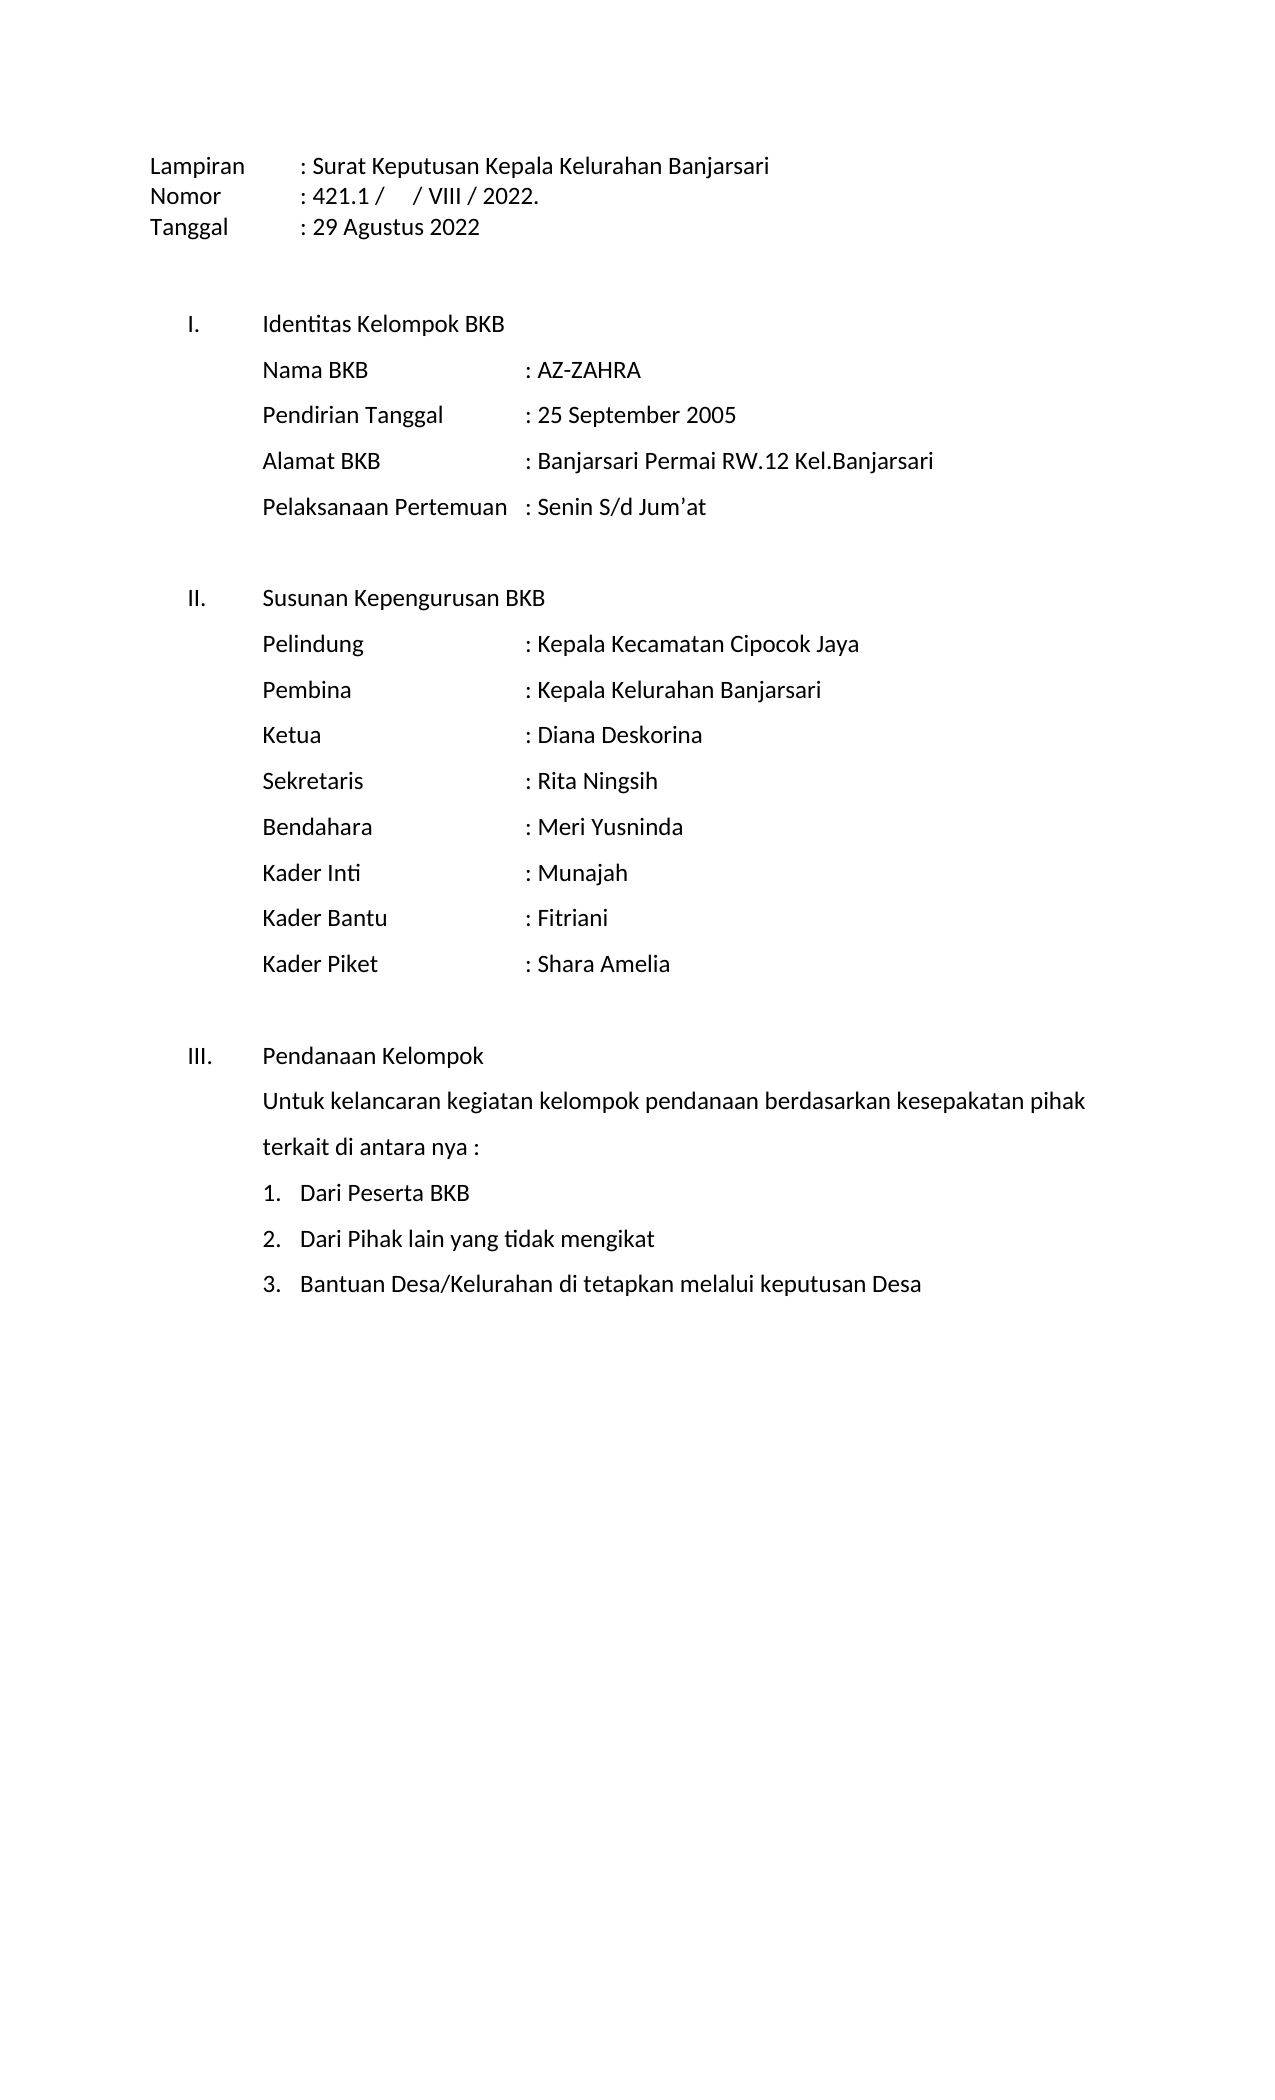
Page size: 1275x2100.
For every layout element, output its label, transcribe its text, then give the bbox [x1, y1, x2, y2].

list Pelaksanaan Pertemuan : Senin S/d Jum’at [262, 491, 1125, 522]
list Nama BKB : AZ-ZAHRA [262, 354, 1125, 384]
list Dari Peserta BKB [262, 1177, 1125, 1207]
list Kader Bantu : Fitriani [262, 903, 1125, 933]
text Nomor : 421.1 / / VIII / 2022. [150, 181, 1125, 211]
list Pendirian Tanggal : 25 September 2005 [262, 399, 1125, 430]
list Alamat BKB : Banjarsari Permai RW.12 Kel.Banjarsari [262, 445, 1125, 476]
list Untuk kelancaran kegiatan kelompok pendanaan berdasarkan kesepakatan pihak terkait di antara nya : [262, 1086, 1125, 1162]
list Pendanaan Kelompok [187, 1040, 1125, 1070]
list Sekretaris : Rita Ningsih [262, 765, 1125, 796]
list Kader Inti : Munajah [262, 857, 1125, 887]
text Tanggal : 29 Agustus 2022 [150, 211, 1125, 242]
list Identitas Kelompok BKB [187, 308, 1125, 339]
list Bendahara : Meri Yusninda [262, 811, 1125, 842]
list Ketua : Diana Deskorina [262, 720, 1125, 750]
text Lampiran : Surat Keputusan Kepala Kelurahan Banjarsari [150, 150, 1125, 181]
list Pembina : Kepala Kelurahan Banjarsari [262, 674, 1125, 704]
list Pelindung : Kepala Kecamatan Cipocok Jaya [262, 628, 1125, 659]
list Susunan Kepengurusan BKB [187, 582, 1125, 613]
list Dari Pihak lain yang tidak mengikat [262, 1223, 1125, 1253]
list Kader Piket : Shara Amelia [262, 948, 1125, 979]
list Bantuan Desa/Kelurahan di tetapkan melalui keputusan Desa [262, 1268, 1125, 1299]
